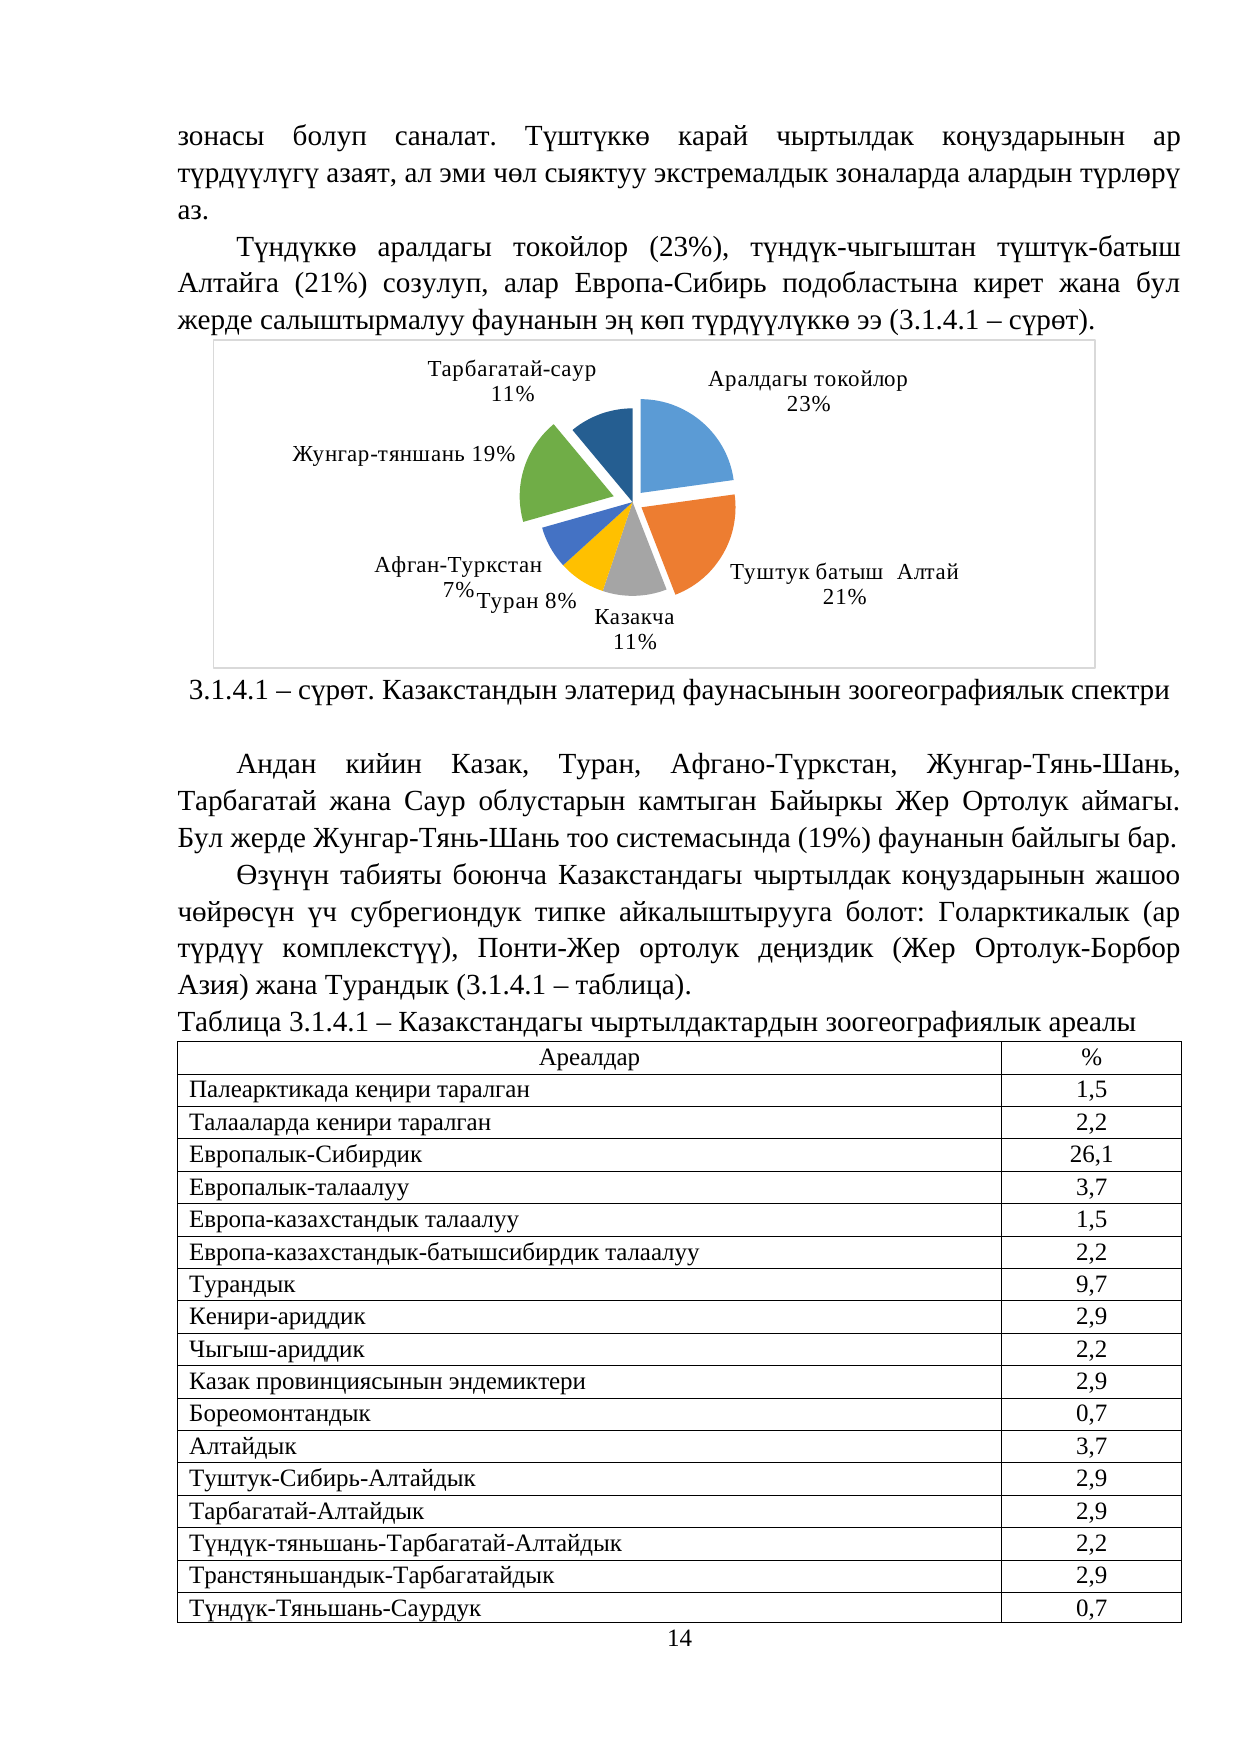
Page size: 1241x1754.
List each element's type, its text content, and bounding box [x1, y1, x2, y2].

table_cell 2,2 [1002, 1334, 1181, 1365]
table_cell Европа-казахстандык-батышсибирдик талаалуу [178, 1237, 1001, 1268]
text 3.1.4.1 – сүрөт. Казакстандын элатерид фаунасынын зоогеографиялык спектри [177, 339, 1181, 706]
table_cell 1,5 [1002, 1204, 1181, 1236]
table_cell 2,9 [1002, 1366, 1181, 1397]
table_cell Палеарктикада кеңири таралган [178, 1075, 1001, 1106]
text Түндүккө аралдагы токойлор (23%), түндүк-чыгыштан түштүк-батыш Алтайга (21%) созулуп, алар Европа-Сибирь подобластына кирет жана бул жерде салыштырмалуу фаунанын эң көп түрдүүлүккө ээ (3.1.4.1 – сүрөт). [177, 229, 1181, 336]
table_cell 2,2 [1002, 1237, 1181, 1268]
table_cell Бореомонтандык [178, 1399, 1001, 1430]
table_cell 2,9 [1002, 1561, 1181, 1592]
table_cell 2,9 [1002, 1463, 1181, 1495]
table_cell Кенири-ариддик [178, 1301, 1001, 1333]
table_header Ареалдар [178, 1042, 1001, 1073]
table_cell 1,5 [1002, 1075, 1181, 1106]
table_cell Турандык [178, 1269, 1001, 1300]
table_cell 2,2 [1002, 1528, 1181, 1559]
table_cell Европалык-талаалуу [178, 1172, 1001, 1203]
table_cell 2,2 [1002, 1107, 1181, 1138]
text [177, 118, 1181, 225]
table_cell Туштук-Сибирь-Алтайдык [178, 1463, 1001, 1495]
table_cell Европалык-Сибирдик [178, 1139, 1001, 1171]
table_cell 26,1 [1002, 1139, 1181, 1171]
text Өзүнүн табияты боюнча Казакстандагы чыртылдак коңуздарынын жашоо чөйрөсүн үч субрегиондук типке айкалыштырууга болот: Голарктикалык (ар түрдүү комплекстүү), Понти-Жер ортолук деңиздик (Жер Ортолук-Борбор Азия) жана Турандык (3.1.4.1 – таблица). [177, 857, 1181, 1001]
table_cell Транстяньшандык-Тарбагатайдык [178, 1561, 1001, 1592]
table_cell 3,7 [1002, 1431, 1181, 1462]
text Таблица 3.1.4.1 – Казакстандагы чыртылдактардын зоогеографиялык ареалы [177, 1004, 1181, 1038]
table_cell Чыгыш-ариддик [178, 1334, 1001, 1365]
table_cell Талааларда кенири таралган [178, 1107, 1001, 1138]
table_cell Европа-казахстандык талаалуу [178, 1204, 1001, 1236]
table_cell 9,7 [1002, 1269, 1181, 1300]
table_cell 3,7 [1002, 1172, 1181, 1203]
table_cell 2,9 [1002, 1301, 1181, 1333]
text Андан кийин Казак, Туран, Афгано-Түркстан, Жунгар-Тянь-Шань, Тарбагатай жана Саур облустарын камтыган Байыркы Жер Ортолук аймагы. Бул жерде Жунгар-Тянь-Шань тоо системасында (19%) фаунанын байлыгы бар. [177, 746, 1181, 853]
table_cell Түндүк-тяньшань-Тарбагатай-Алтайдык [178, 1528, 1001, 1559]
table_cell Тарбагатай-Алтайдык [178, 1496, 1001, 1527]
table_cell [178, 1593, 1001, 1622]
table_cell Алтайдык [178, 1431, 1001, 1462]
table_cell 0,7 [1002, 1399, 1181, 1430]
table_header % [1002, 1042, 1181, 1073]
table_cell 0,7 [1002, 1593, 1181, 1622]
table_cell Казак провинциясынын эндемиктери [178, 1366, 1001, 1397]
table_cell 2,9 [1002, 1496, 1181, 1527]
